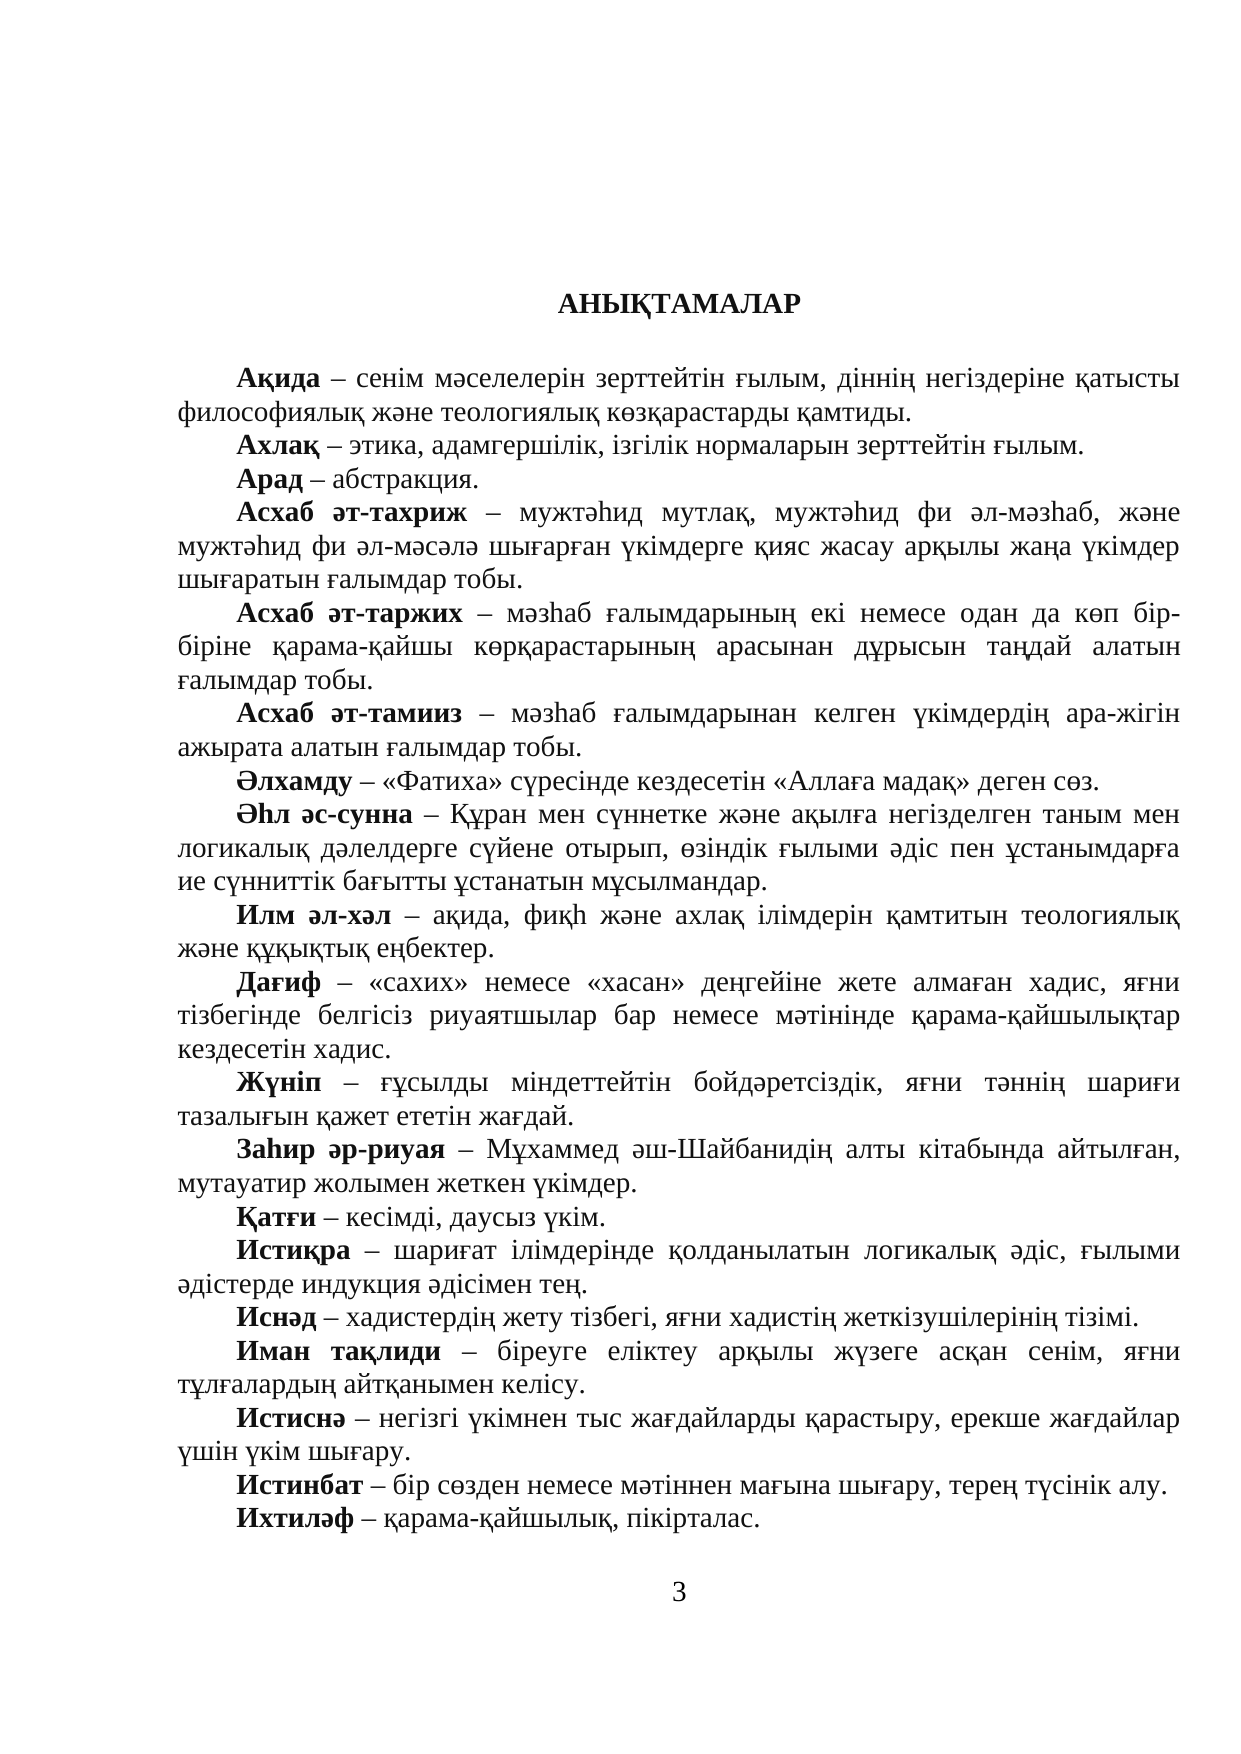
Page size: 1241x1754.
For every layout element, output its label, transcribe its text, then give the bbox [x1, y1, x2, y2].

text Әһл әс-сунна – Құран мен сүннетке және ақылға негізделген таным мен логикалық дәлелдерге сүйене отырып, өзіндік ғылыми әдіс пен ұстанымдарға ие сүнниттік бағытты ұстанатын мұсылмандар. [177, 796, 1181, 897]
text Дағиф – «сахих» немесе «хасан» деңгейіне жете алмаған хадис, яғни тізбегінде белгісіз риуаятшылар бар немесе мәтінінде қарама-қайшылықтар кездесетін хадис. [177, 964, 1181, 1064]
text Иман тақлиди – біреуге еліктеу арқылы жүзеге асқан сенім, яғни тұлғалардың айтқанымен келісу. [177, 1333, 1181, 1400]
text Ахлақ – этика, адамгершілік, ізгілік нормаларын зерттейтін ғылым. [177, 427, 1181, 461]
text Жүніп – ғұсылды міндеттейтін бойдәретсіздік, яғни тәннің шариғи тазалығын қажет ететін жағдай. [177, 1064, 1181, 1132]
text Илм әл-хәл – ақида, фиқһ және ахлақ ілімдерін қамтитын теологиялық және құқықтық еңбектер. [177, 897, 1181, 964]
text Арад – абстракция. [177, 461, 1181, 494]
text Ақида – сенім мәселелерін зерттейтін ғылым, діннің негіздеріне қатысты философиялық және теологиялық көзқарастарды қамтиды. [177, 360, 1181, 427]
text Истиқра – шариғат ілімдерінде қолданылатын логикалық әдіс, ғылыми әдістерде индукция әдісімен тең. [177, 1232, 1181, 1299]
text Иснәд – хадистердің жету тізбегі, яғни хадистің жеткізушілерінің тізімі. [177, 1299, 1181, 1333]
text Қатғи – кесімді, даусыз үкім. [177, 1199, 1181, 1232]
text Заһир әр-риуая – Мұхаммед әш-Шайбанидің алты кітабында айтылған, мутауатир жолымен жеткен үкімдер. [177, 1132, 1181, 1199]
text Истиснә – негізгі үкімнен тыс жағдайларды қарастыру, ерекше жағдайлар үшін үкім шығару. [177, 1400, 1181, 1467]
text Әлхамду – «Фатиха» сүресінде кездесетін «Аллаға мадақ» деген сөз. [177, 763, 1181, 796]
text Асхаб әт-тахриж – мужтәһид мутлақ, мужтәһид фи әл-мәзһаб, және мужтәһид фи әл-мәсәлә шығарған үкімдерге қияс жасау арқылы жаңа үкімдер шығаратын ғалымдар тобы. [177, 494, 1181, 595]
text АНЫҚТАМАЛАР [177, 286, 1181, 319]
text Ихтиләф – қарама-қайшылық, пікірталас. [177, 1501, 1181, 1534]
text Асхаб әт-тамииз – мәзһаб ғалымдарынан келген үкімдердің ара-жігін ажырата алатын ғалымдар тобы. [177, 696, 1181, 763]
text Истинбат – бір сөзден немесе мәтіннен мағына шығару, терең түсінік алу. [177, 1467, 1181, 1501]
text Асхаб әт-таржих – мәзһаб ғалымдарының екі немесе одан да көп бір-біріне қарама-қайшы көрқарастарының арасынан дұрысын таңдай алатын ғалымдар тобы. [177, 595, 1181, 696]
